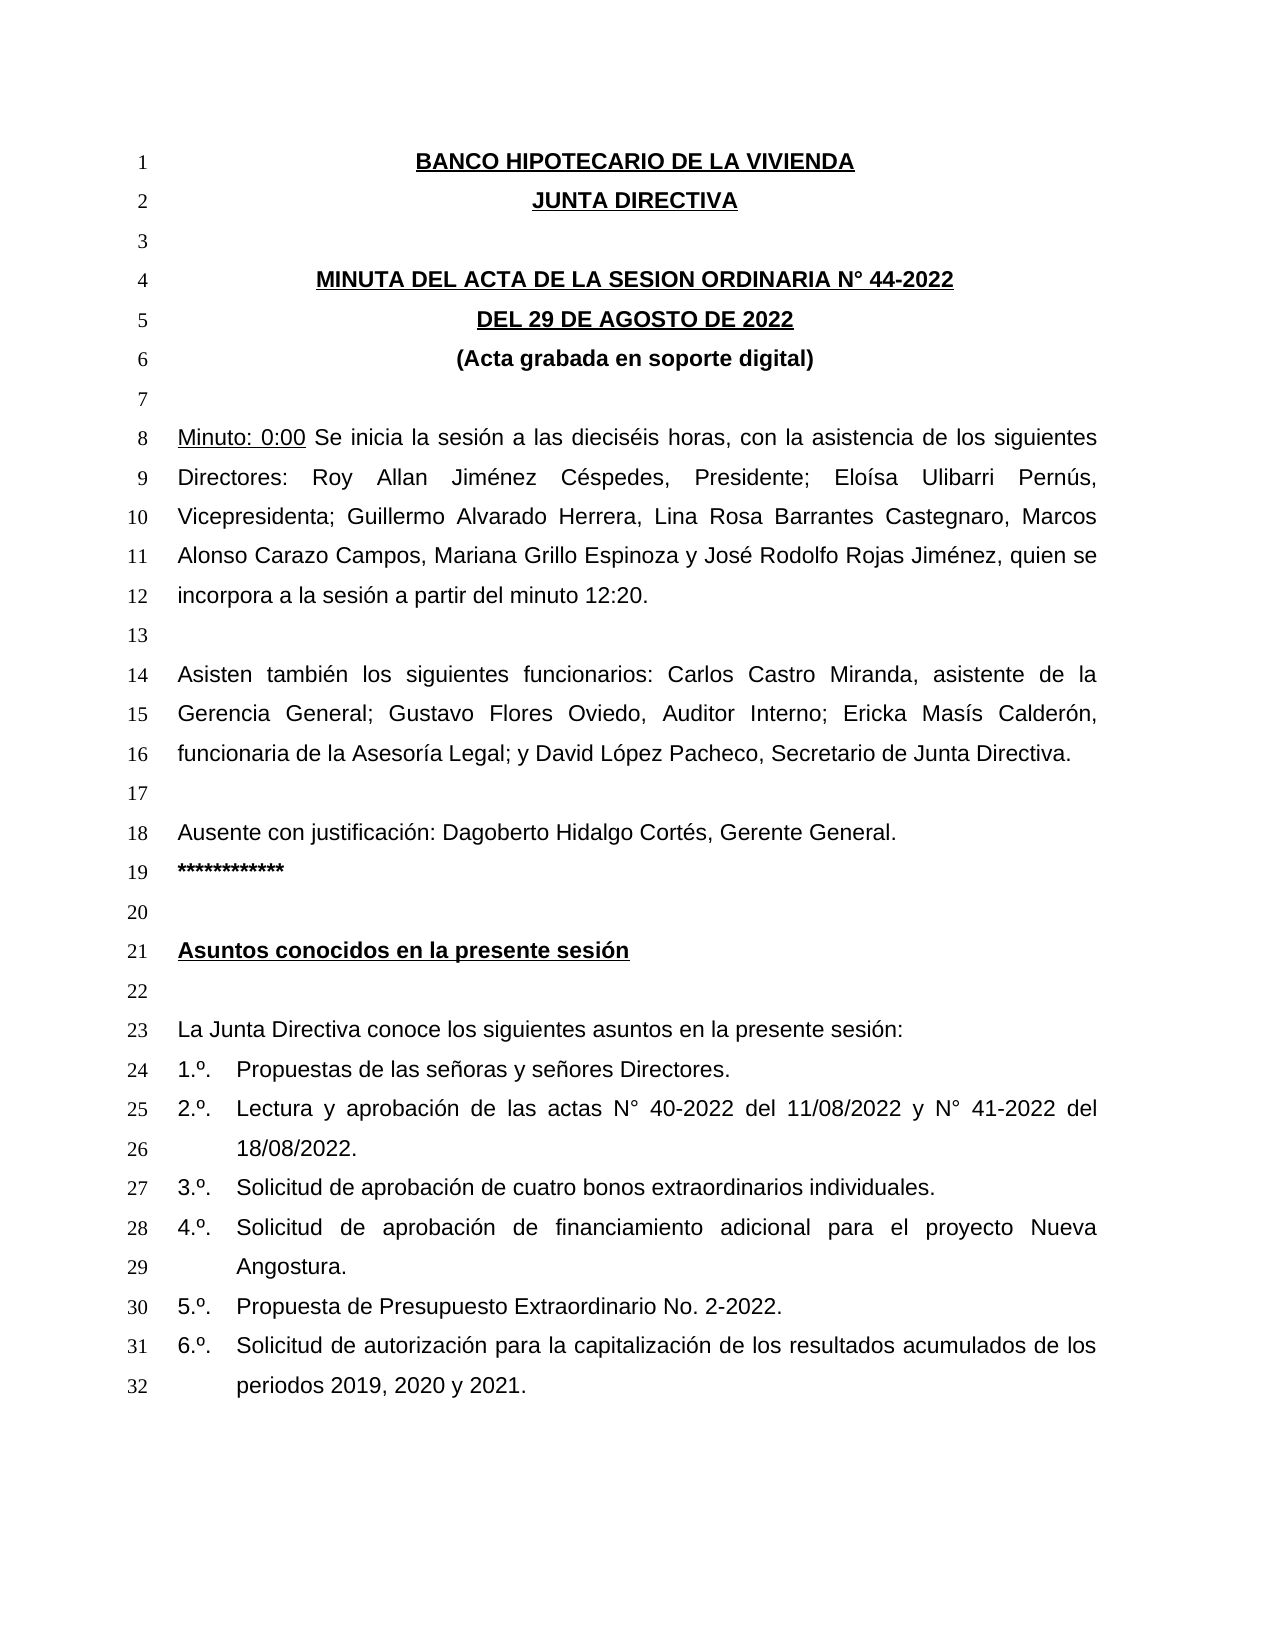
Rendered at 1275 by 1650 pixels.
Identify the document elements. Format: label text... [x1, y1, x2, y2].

text MINUTA DEL ACTA DE LA SESION ORDINARIA N° 44-2022 [177, 266, 1092, 292]
text JUNTA DIRECTIVA [177, 187, 1092, 213]
list Propuestas de las señoras y señores Directores. [177, 1056, 1098, 1082]
list Propuesta de Presupuesto Extraordinario No. 2-2022. [177, 1293, 1098, 1319]
text La Junta Directiva conoce los siguientes asuntos en la presente sesión: [177, 1016, 1098, 1043]
text ************ [177, 858, 1098, 885]
title BANCO HIPOTECARIO DE LA VIVIENDA [177, 148, 1092, 174]
list Lectura y aprobación de las actas N° 40-2022 del 11/08/2022 y N° 41-2022 del 18/08/2022. [177, 1095, 1098, 1161]
text DEL 29 DE AGOSTO DE 2022 [177, 306, 1092, 332]
list Solicitud de aprobación de financiamiento adicional para el proyecto Nueva Angostura. [177, 1214, 1098, 1279]
list Solicitud de aprobación de cuatro bonos extraordinarios individuales. [177, 1174, 1098, 1201]
subtitle Asuntos conocidos en la presente sesión [177, 937, 1098, 964]
text Ausente con justificación: Dagoberto Hidalgo Cortés, Gerente General. [177, 819, 1098, 845]
text Asisten también los siguientes funcionarios: Carlos Castro Miranda, asistente de la Gerencia General; Gustavo Flores Oviedo, Auditor Interno; Ericka Masís Calderón, funcionaria de la Asesoría Legal; y David López Pacheco, Secretario de Junta Directiva. [177, 661, 1098, 766]
text (Acta grabada en soporte digital) [177, 345, 1092, 371]
text Minuto: 0:00 Se inicia la sesión a las dieciséis horas, con la asistencia de los siguientes Directores: Roy Allan Jiménez Céspedes, Presidente; Eloísa Ulibarri Pernús, Vicepresidenta; Guillermo Alvarado Herrera, Lina Rosa Barrantes Castegnaro, Marcos Alonso Carazo Campos, Mariana Grillo Espinoza y José Rodolfo Rojas Jiménez, quien se incorpora a la sesión a partir del minuto 12:20. [177, 424, 1098, 608]
list Solicitud de autorización para la capitalización de los resultados acumulados de los periodos 2019, 2020 y 2021. [177, 1332, 1098, 1398]
